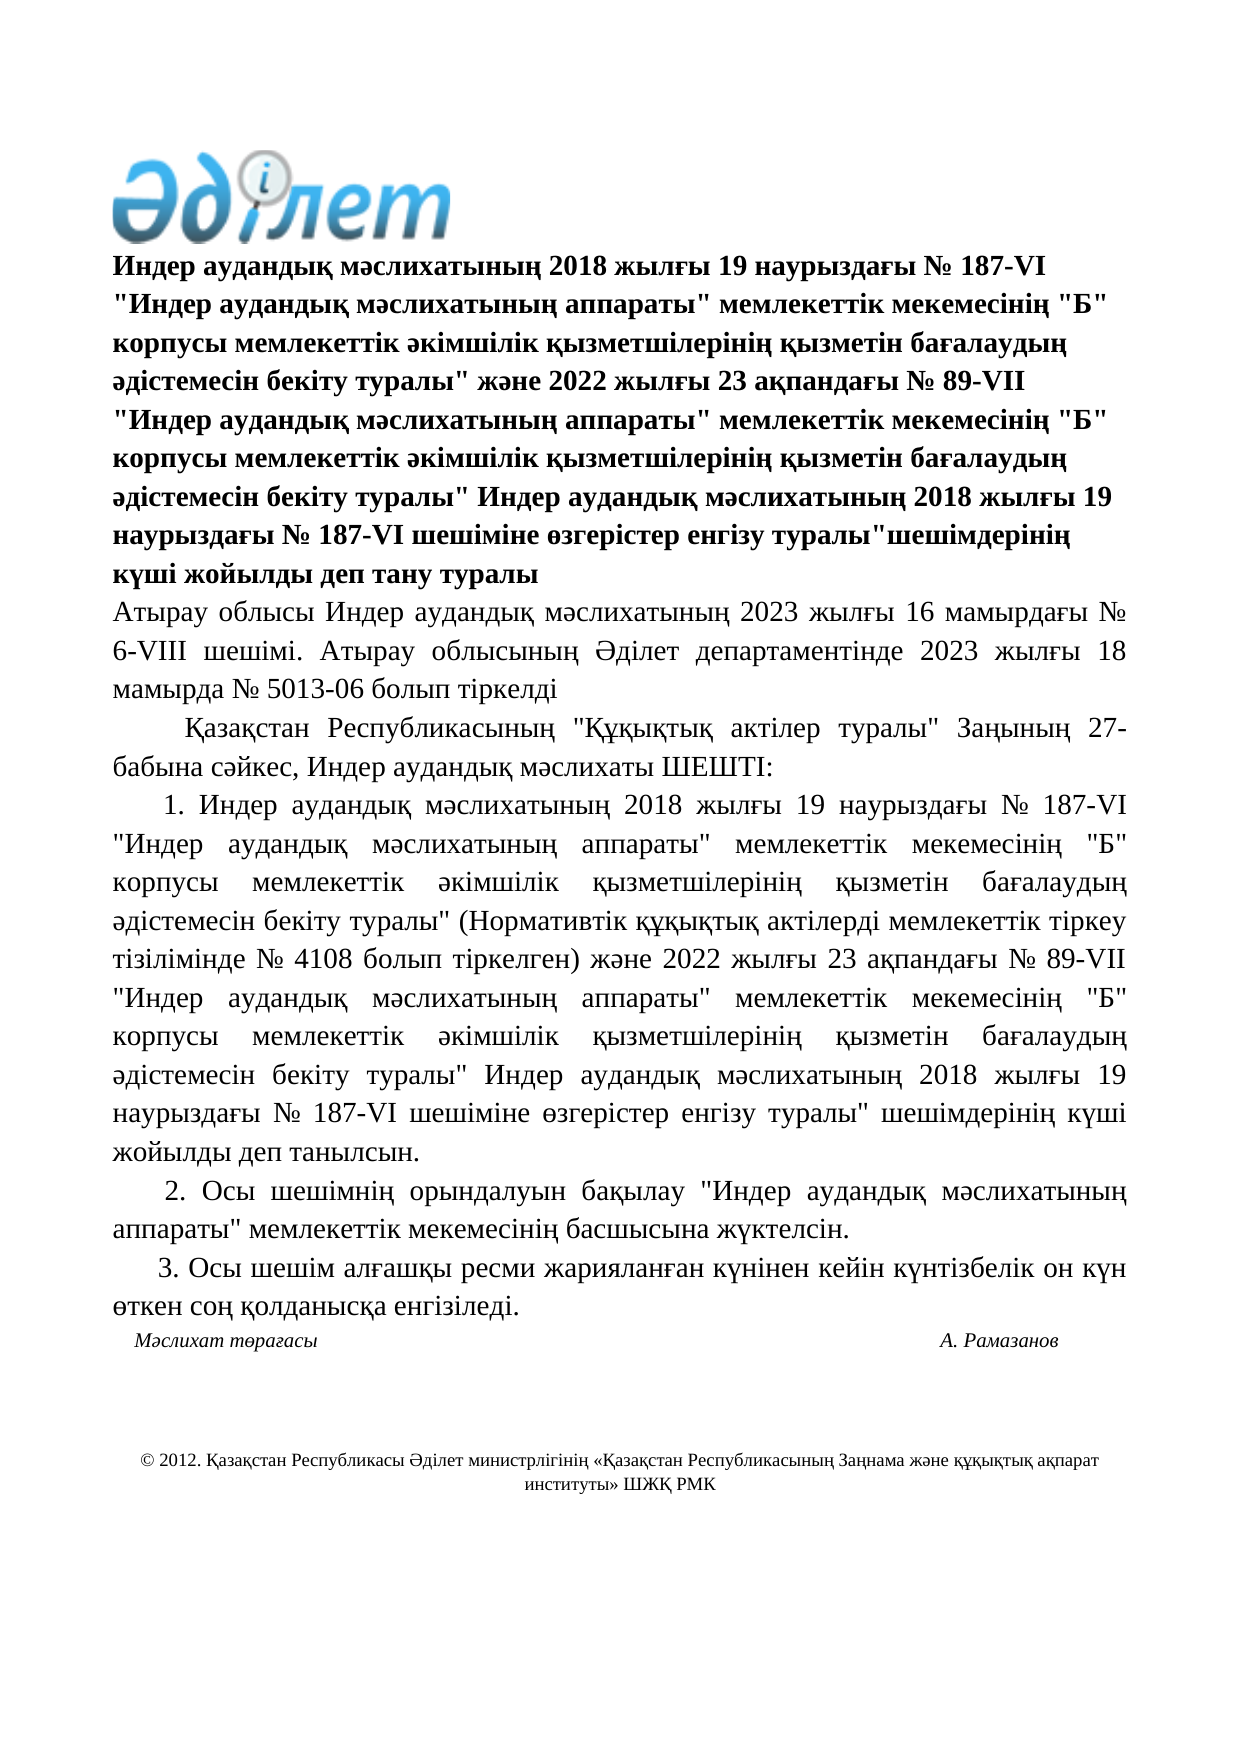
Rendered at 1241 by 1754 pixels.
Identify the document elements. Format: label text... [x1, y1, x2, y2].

text 1. Индер аудандық мәслихатының 2018 жылғы 19 наурыздағы № 187-VI "Индер аудандық мәслихатының аппараты" мемлекеттік мекемесінің "Б" корпусы мемлекеттік әкімшілік қызметшілерінің қызметін бағалаудың әдістемесін бекіту туралы" (Нормативтік құқықтық актілерді мемлекеттік тіркеу тізілімінде № 4108 болып тіркелген) және 2022 жылғы 23 ақпандағы № 89-VII "Индер аудандық мәслихатының аппараты" мемлекеттік мекемесінің "Б" корпусы мемлекеттік әкімшілік қызметшілерінің қызметін бағалаудың әдістемесін бекіту туралы" Индер аудандық мәслихатының 2018 жылғы 19 наурыздағы № 187-VI шешіміне өзгерістер енгізу туралы" шешімдерінің күші жойылды деп танылсын. [112, 787, 1128, 1168]
text Қазақстан Республикасының "Құқықтық актілер туралы" Заңының 27-бабына сәйкес, Индер аудандық мәслихаты ШЕШТІ: [112, 710, 1128, 782]
text 3. Осы шешім алғашқы ресми жарияланған күнінен кейін күнтізбелік он күн өткен соң қолданысқа енгізіледі. [112, 1250, 1128, 1322]
text Атырау облысы Индер аудандық мәслихатының 2023 жылғы 16 мамырдағы № 6-VIII шешімі. Атырау облысының Әділет департаментінде 2023 жылғы 18 мамырда № 5013-06 болып тіркелді [112, 594, 1128, 705]
text Индер аудандық мәслихатының 2018 жылғы 19 наурыздағы № 187-VI "Индер аудандық мәслихатының аппараты" мемлекеттік мекемесінің "Б" корпусы мемлекеттік әкімшілік қызметшілерінің қызметін бағалаудың әдістемесін бекіту туралы" және 2022 жылғы 23 ақпандағы № 89-VII "Индер аудандық мәслихатының аппараты" мемлекеттік мекемесінің "Б" корпусы мемлекеттік әкімшілік қызметшілерінің қызметін бағалаудың әдістемесін бекіту туралы" Индер аудандық мәслихатының 2018 жылғы 19 наурыздағы № 187-VI шешіміне өзгерістер енгізу туралы"шешімдерінің күші жойылды деп тану туралы [112, 248, 1128, 589]
text 2. Осы шешімнің орындалуын бақылау "Индер аудандық мәслихатының аппараты" мемлекеттік мекемесінің басшысына жүктелсін. [112, 1173, 1128, 1245]
table_header А. Рамазанов [939, 1327, 1240, 1358]
picture [112, 150, 451, 244]
text © 2012. Қазақстан Республикасы Әділет министрлігінің «Қазақстан Республикасының Заңнама және құқықтық ақпарат институты» ШЖҚ РМК [112, 1448, 1128, 1495]
table_header Мәслихат төрағасы [101, 1327, 939, 1358]
